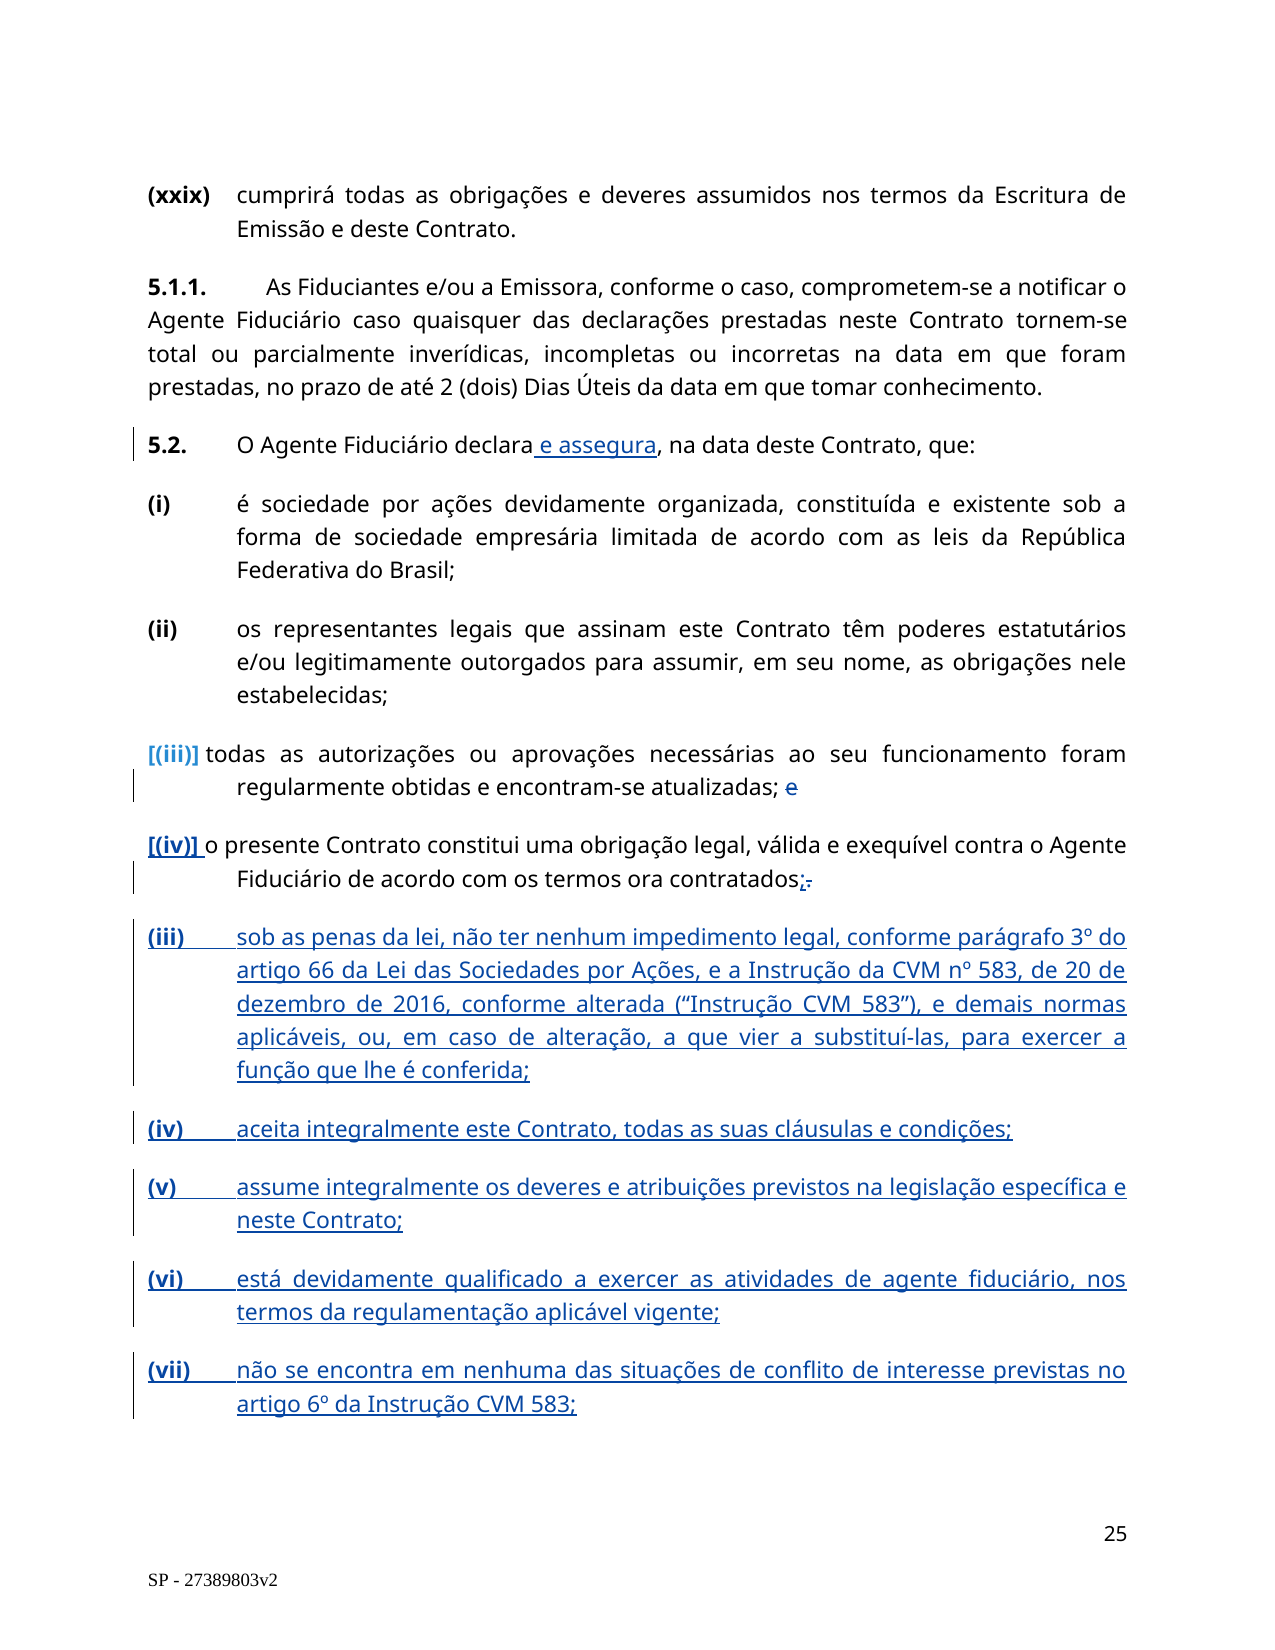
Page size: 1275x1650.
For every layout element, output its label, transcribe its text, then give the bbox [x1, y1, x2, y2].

list o presente Contrato constitui uma obrigação legal, válida e exequível contra o Agente Fiduciário de acordo com os termos ora contratados [148, 827, 1127, 894]
list todas as autorizações ou aprovações necessárias ao seu funcionamento foram regularmente obtidas e encontram-se atualizadas; [148, 736, 1127, 802]
list As Fiduciantes e/ou a Emissora, conforme o caso, comprometem-se a notificar o Agente Fiduciário caso quaisquer das declarações prestadas neste Contrato tornem-se total ou parcialmente inverídicas, incompletas ou incorretas na data em que foram prestadas, no prazo de até 2 (dois) Dias Úteis da data em que tomar conhecimento. [148, 269, 1127, 402]
list O Agente Fiduciário declara, na data deste Contrato, que: [148, 427, 1127, 461]
list é sociedade por ações devidamente organizada, constituída e existente sob a forma de sociedade empresária limitada de acordo com as leis da República Federativa do Brasil; [148, 486, 1127, 586]
list os representantes legais que assinam este Contrato têm poderes estatutários e/ou legitimamente outorgados para assumir, em seu nome, as obrigações nele estabelecidas; [148, 611, 1127, 711]
list cumprirá todas as obrigações e deveres assumidos nos termos da Escritura de Emissão e deste Contrato. [148, 177, 1127, 244]
